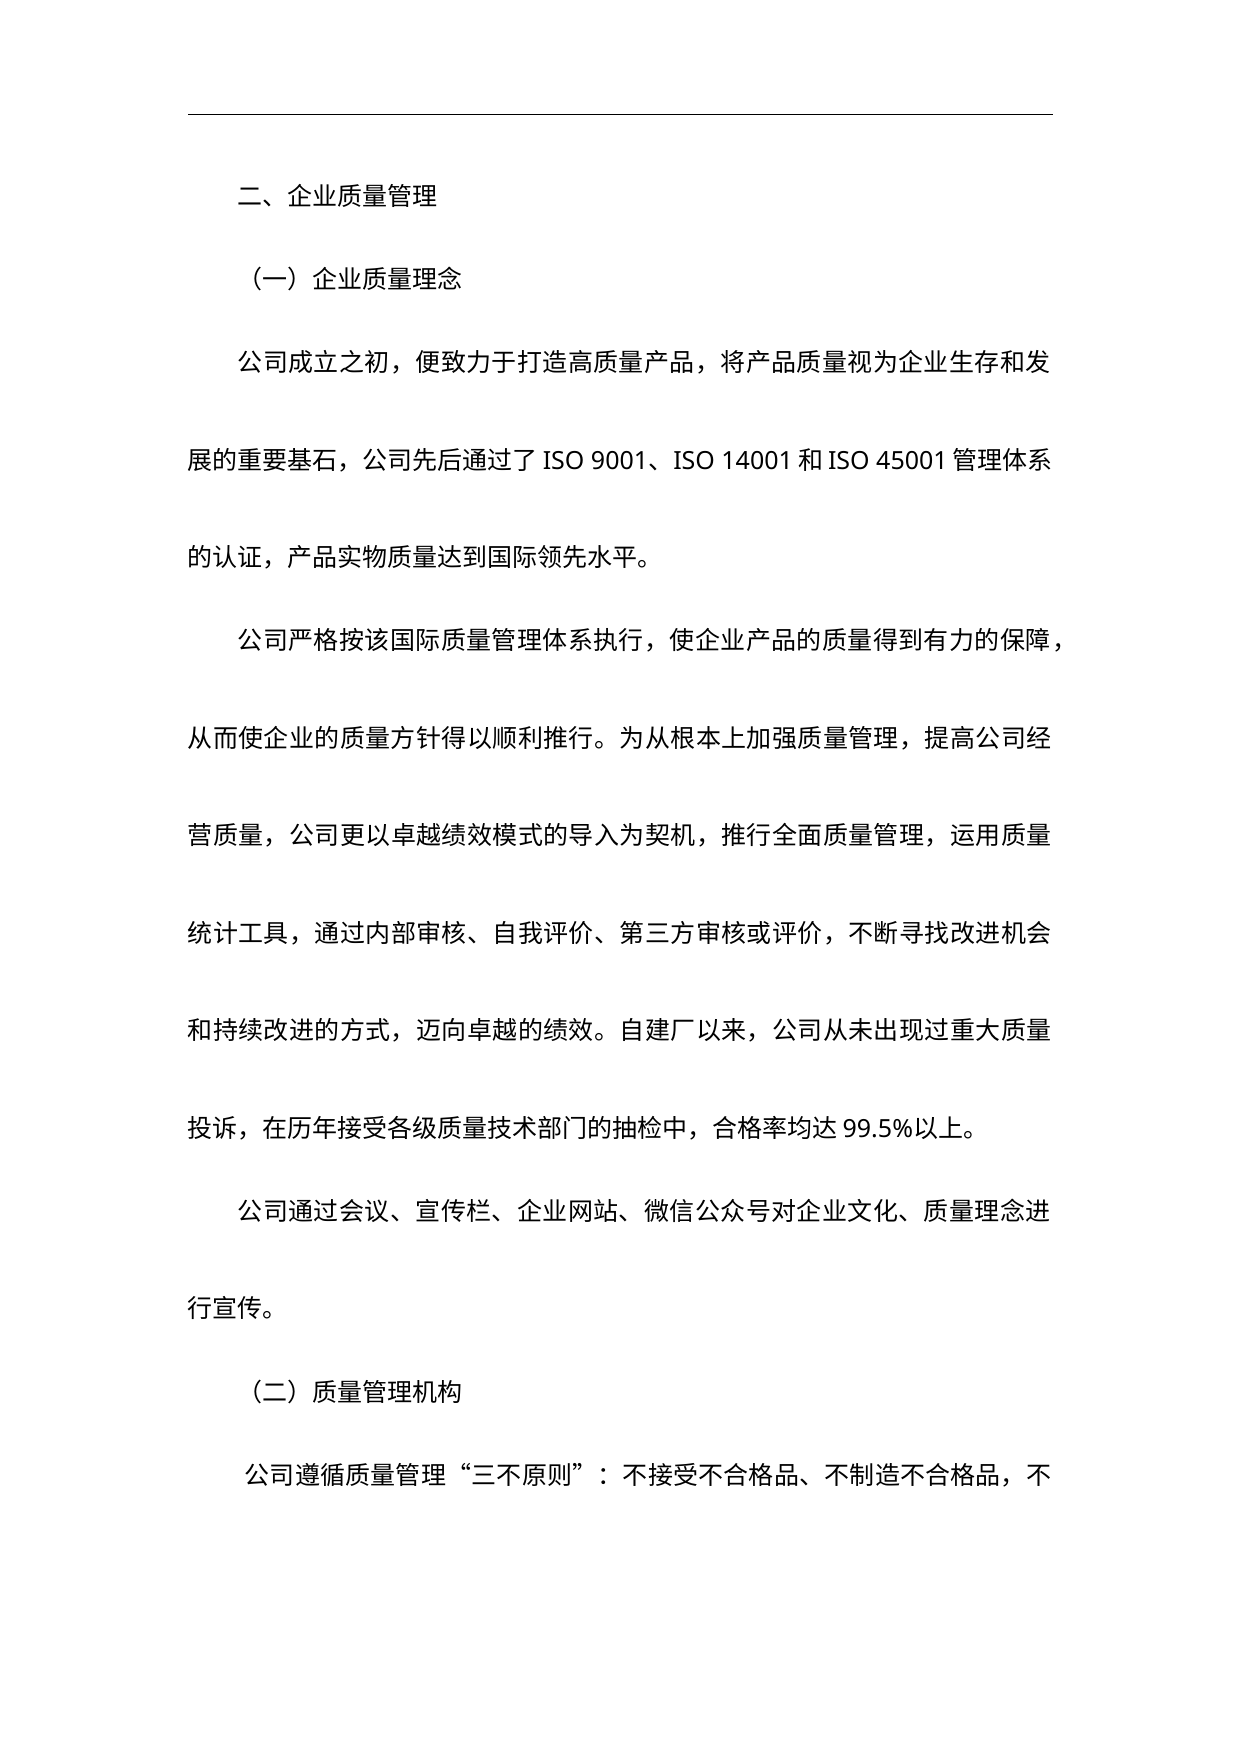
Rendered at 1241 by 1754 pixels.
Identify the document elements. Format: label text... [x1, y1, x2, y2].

text 二、企业质量管理 [187, 162, 1053, 227]
text 公司成立之初，便致力于打造高质量产品，将产品质量视为企业生存和发展的重要基石，公司先后通过了ISO 9001、ISO 14001和ISO 45001管理体系的认证，产品实物质量达到国际领先水平。 [187, 328, 1053, 588]
text （二）质量管理机构 [187, 1358, 1053, 1423]
text 公司通过会议、宣传栏、企业网站、微信公众号对企业文化、质量理念进行宣传。 [187, 1177, 1053, 1339]
text 公司严格按该国际质量管理体系执行，使企业产品的质量得到有力的保障，从而使企业的质量方针得以顺利推行。为从根本上加强质量管理，提高公司经营质量，公司更以卓越绩效模式的导入为契机，推行全面质量管理，运用质量统计工具，通过内部审核、自我评价、第三方审核或评价，不断寻找改进机会和持续改进的方式，迈向卓越的绩效。自建厂以来，公司从未出现过重大质量投诉，在历年接受各级质量技术部门的抽检中，合格率均达99.5%以上。 [187, 606, 1053, 1159]
text （一）企业质量理念 [187, 245, 1053, 310]
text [187, 1441, 1053, 1506]
